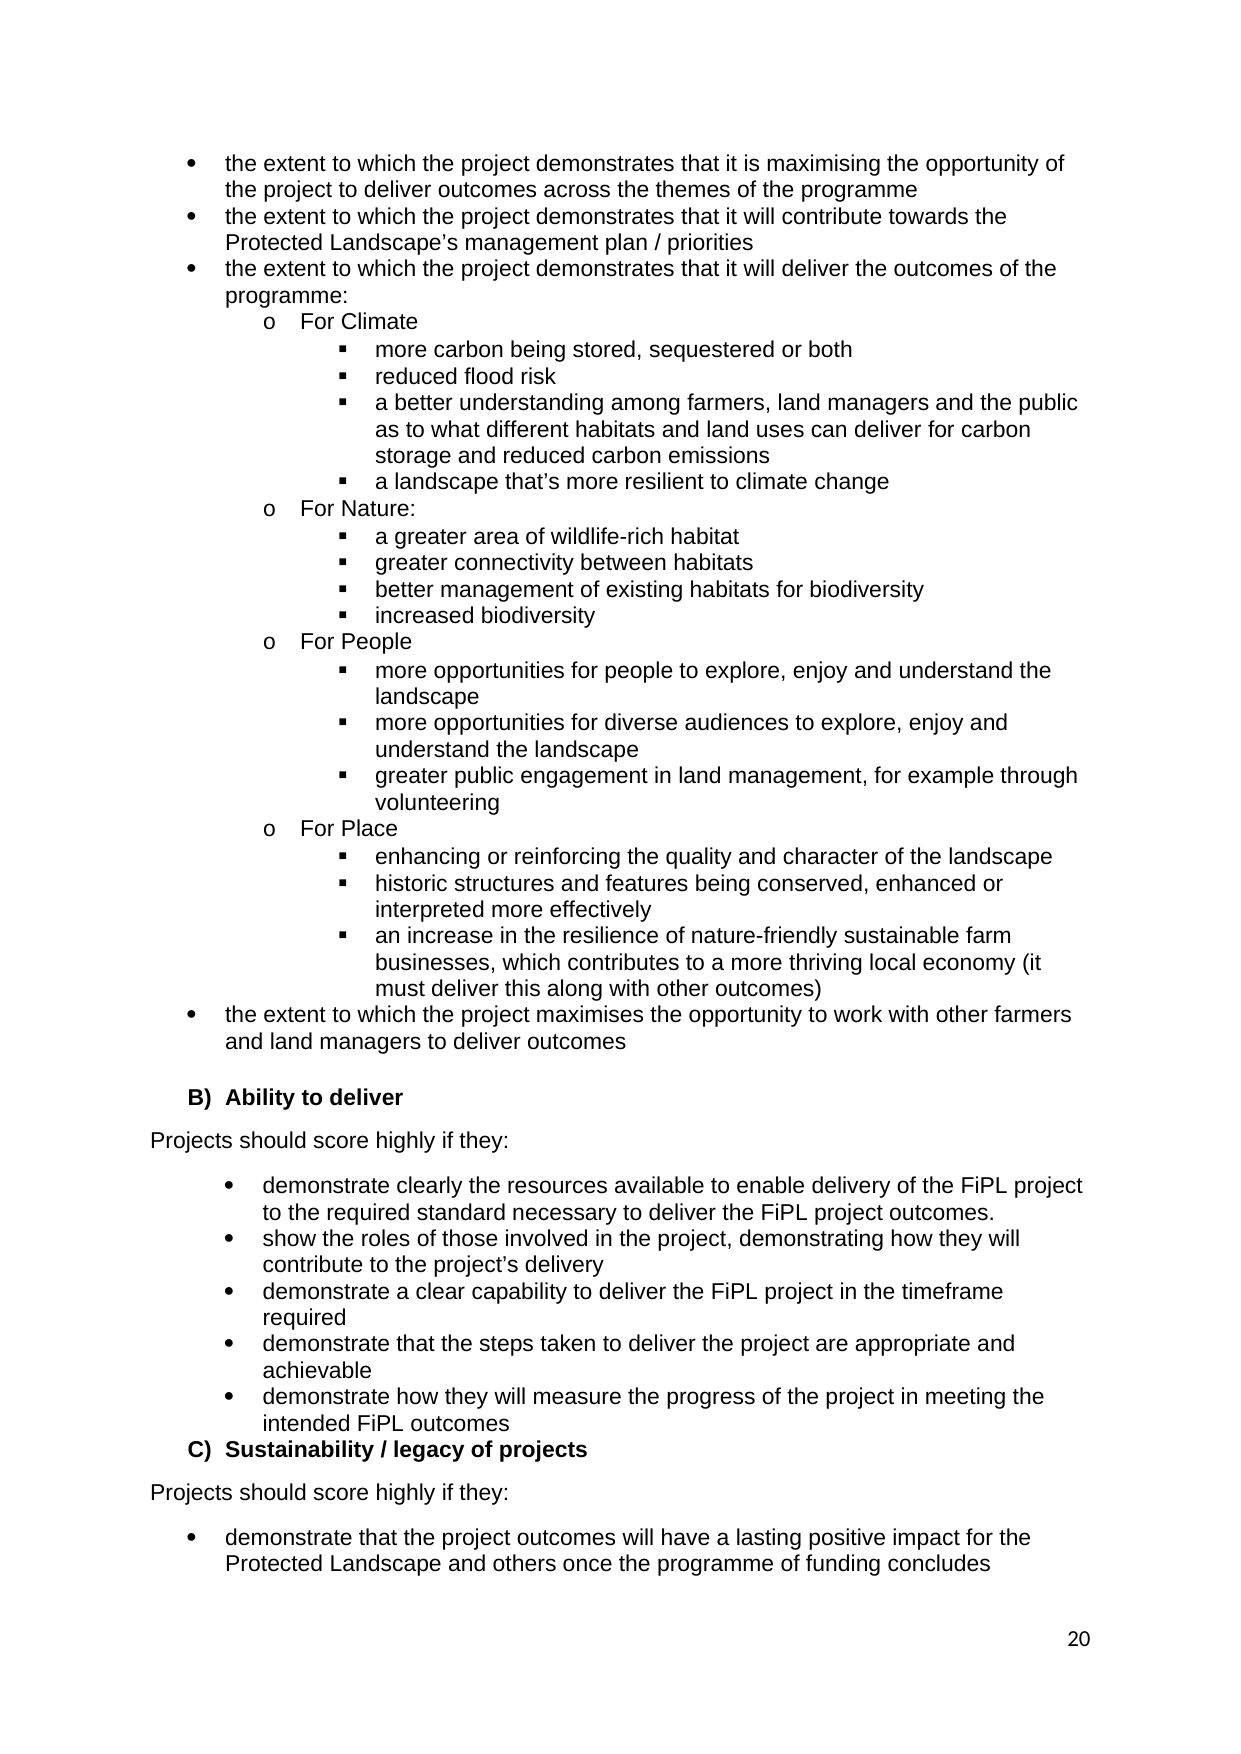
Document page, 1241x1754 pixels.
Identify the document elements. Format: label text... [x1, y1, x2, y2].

list a greater area of wildlife-rich habitat [337, 523, 1090, 549]
list For People [262, 628, 1090, 657]
list demonstrate clearly the resources available to enable delivery of the FiPL project to the required standard necessary to deliver the FiPL project outcomes. [225, 1172, 1090, 1225]
text Projects should score highly if they: [150, 1479, 1090, 1505]
list an increase in the resilience of nature-friendly sustainable farm businesses, which contributes to a more thriving local economy (it must deliver this along with other outcomes) [337, 922, 1090, 1001]
list demonstrate that the project outcomes will have a lasting positive impact for the Protected Landscape and others once the programme of funding concludes [187, 1524, 1090, 1577]
list better management of existing habitats for biodiversity [337, 576, 1090, 602]
list historic structures and features being conserved, enhanced or interpreted more effectively [337, 869, 1090, 922]
list show the roles of those involved in the project, demonstrating how they will contribute to the project’s delivery [225, 1225, 1090, 1278]
list the extent to which the project demonstrates that it is maximising the opportunity of the project to deliver outcomes across the themes of the programme [187, 150, 1090, 203]
list For Nature: [262, 494, 1090, 523]
list the extent to which the project demonstrates that it will contribute towards the Protected Landscape’s management plan / priorities [187, 203, 1090, 255]
list a better understanding among farmers, land managers and the public as to what different habitats and land uses can deliver for carbon storage and reduced carbon emissions [337, 389, 1090, 468]
list demonstrate a clear capability to deliver the FiPL project in the timeframe required [225, 1278, 1090, 1330]
list For Place [262, 815, 1090, 843]
list reduced flood risk [337, 363, 1090, 389]
list demonstrate that the steps taken to deliver the project are appropriate and achievable [225, 1330, 1090, 1383]
list increased biodiversity [337, 602, 1090, 628]
list demonstrate how they will measure the progress of the project in meeting the intended FiPL outcomes [225, 1383, 1090, 1436]
list greater public engagement in land management, for example through volunteering [337, 762, 1090, 815]
list the extent to which the project demonstrates that it will deliver the outcomes of the programme: [187, 255, 1090, 308]
list a landscape that’s more resilient to climate change [337, 468, 1090, 494]
list Ability to deliver [187, 1084, 1090, 1111]
list greater connectivity between habitats [337, 549, 1090, 576]
text Projects should score highly if they: [150, 1127, 1090, 1153]
list more opportunities for diverse audiences to explore, enjoy and understand the landscape [337, 709, 1090, 762]
list For Climate [262, 308, 1090, 336]
list enhancing or reinforcing the quality and character of the landscape [337, 843, 1090, 869]
list Sustainability / legacy of projects [187, 1436, 1090, 1462]
list more carbon being stored, sequestered or both [337, 336, 1090, 363]
list the extent to which the project maximises the opportunity to work with other farmers and land managers to deliver outcomes [187, 1001, 1090, 1054]
list more opportunities for people to explore, enjoy and understand the landscape [337, 657, 1090, 709]
